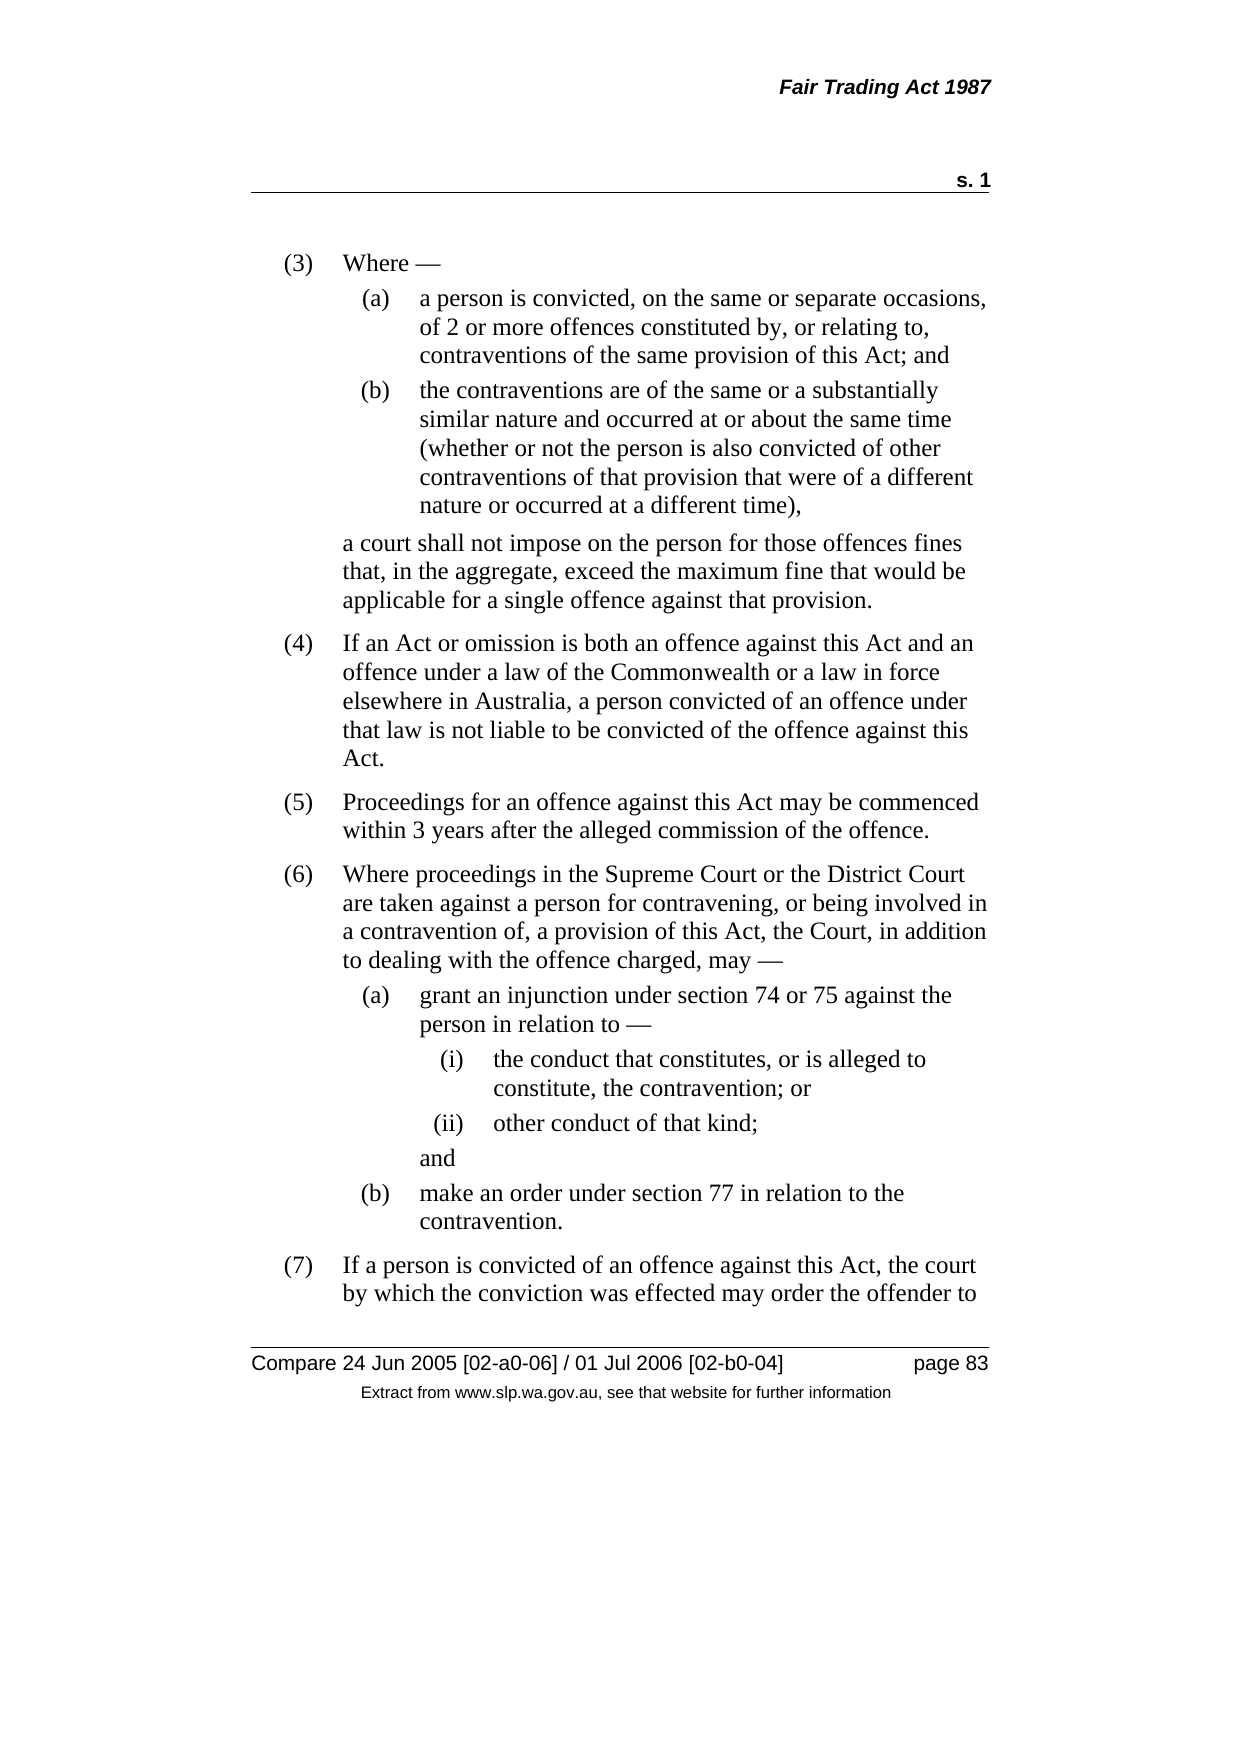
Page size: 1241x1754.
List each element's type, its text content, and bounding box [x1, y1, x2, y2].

text (a) grant an injunction under section 74 or 75 against the person in relation to — [251, 980, 989, 1038]
text (6) Where proceedings in the Supreme Court or the District Court are taken against a person for contravening, or being involved in a contravention of, a provision of this Act, the Court, in addition to dealing with the offence charged, may — [251, 859, 989, 974]
text (b) the contraventions are of the same or a substantially similar nature and occurred at or about the same time (whether or not the person is also convicted of other contraventions of that provision that were of a different nature or occurred at a different time), [251, 376, 989, 519]
text and [251, 1143, 989, 1171]
text a court shall not impose on the person for those offences fines that, in the aggregate, exceed the maximum fine that would be applicable for a single offence against that provision. [251, 528, 989, 614]
text (a) a person is convicted, on the same or separate occasions, of 2 or more offences constituted by, or relating to, contraventions of the same provision of this Act; and [251, 283, 989, 369]
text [251, 1250, 989, 1307]
text (3) Where — [251, 248, 989, 277]
text (b) make an order under section 77 in relation to the contravention. [251, 1178, 989, 1235]
text (4) If an Act or omission is both an offence against this Act and an offence under a law of the Commonwealth or a law in force elsewhere in Australia, a person convicted of an offence under that law is not liable to be convicted of the offence against this Act. [251, 628, 989, 772]
text (5) Proceedings for an offence against this Act may be commenced within 3 years after the alleged commission of the offence. [251, 787, 989, 844]
text (i) the conduct that constitutes, or is alleged to constitute, the contravention; or [251, 1044, 989, 1101]
text (ii) other conduct of that kind; [251, 1108, 989, 1136]
